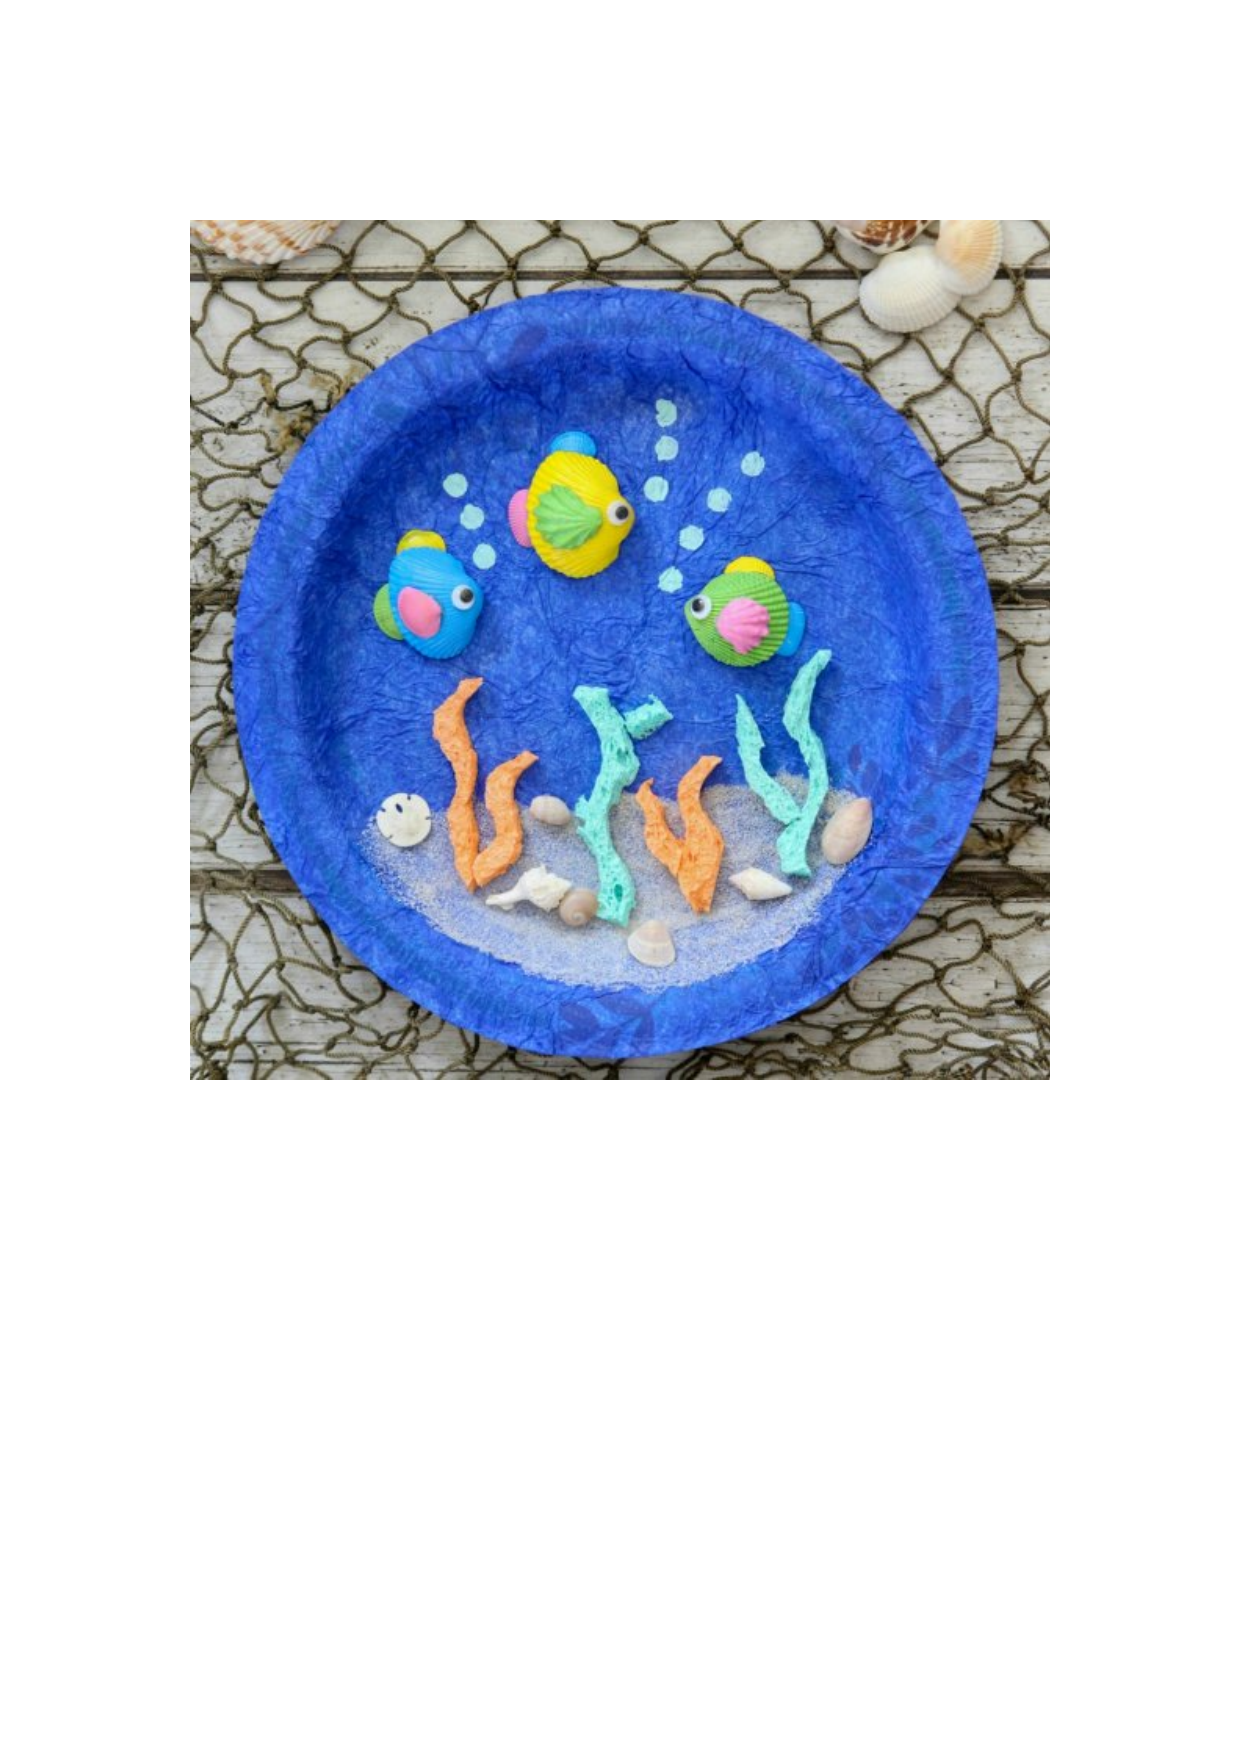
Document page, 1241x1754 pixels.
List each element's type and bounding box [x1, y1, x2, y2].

picture [190, 220, 1050, 1080]
